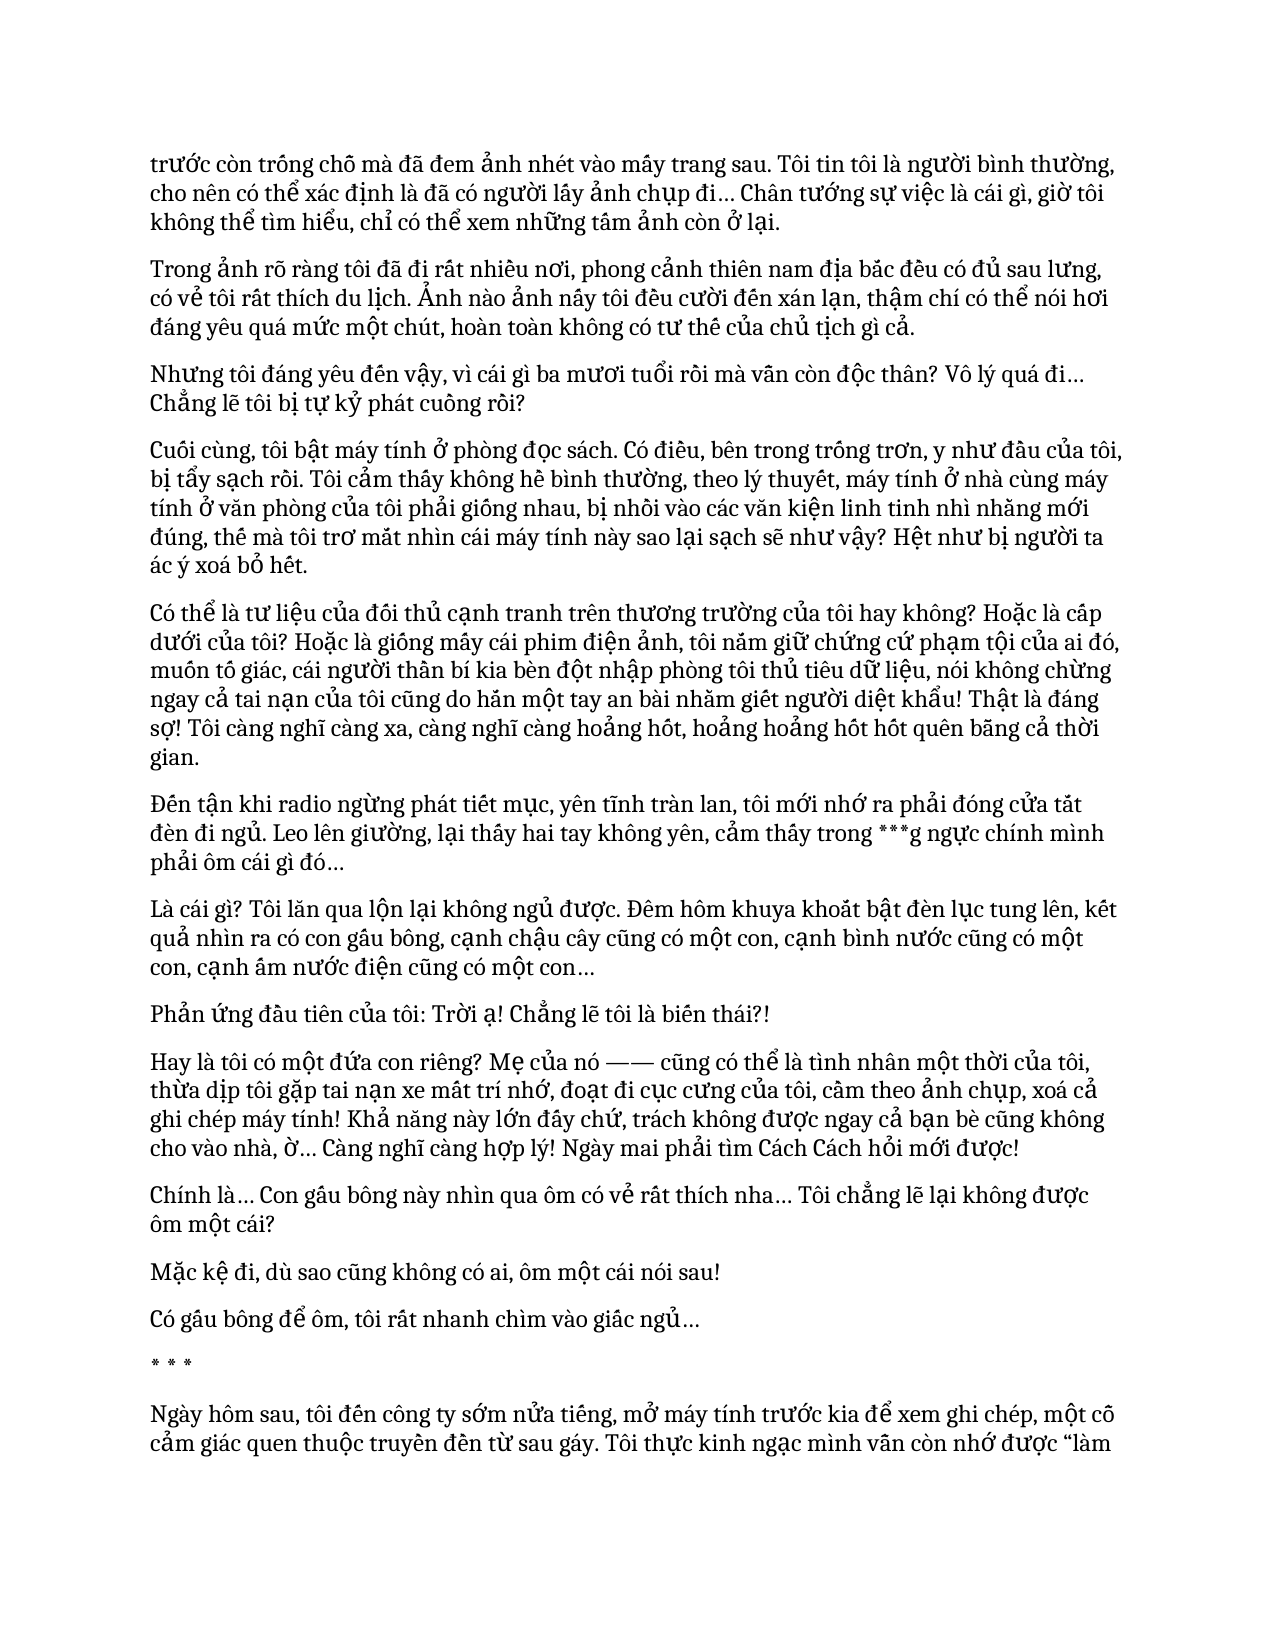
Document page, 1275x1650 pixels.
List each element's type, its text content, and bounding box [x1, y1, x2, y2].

text Phản ứng đầu tiên của tôi: Trời ạ! Chẳng lẽ tôi là biến thái?! [150, 1000, 1125, 1029]
text * * * [150, 1352, 1125, 1381]
text Cuối cùng, tôi bật máy tính ở phòng đọc sách. Có điều, bên trong trống trơn, y như đầu của tôi, bị tẩy sạch rồi. Tôi cảm thấy không hề bình thường, theo lý thuyết, máy tính ở nhà cùng máy tính ở văn phòng của tôi phải giống nhau, bị nhồi vào các văn kiện linh tinh nhì nhằng mới đúng, thế mà tôi trơ mắt nhìn cái máy tính này sao lại sạch sẽ như vậy? Hệt như bị người ta ác ý xoá bỏ hết. [150, 436, 1125, 580]
text Có thể là tư liệu của đối thủ cạnh tranh trên thương trường của tôi hay không? Hoặc là cấp dưới của tôi? Hoặc là giống mấy cái phim điện ảnh, tôi nắm giữ chứng cứ phạm tội của ai đó, muốn tố giác, cái người thần bí kia bèn đột nhập phòng tôi thủ tiêu dữ liệu, nói không chừng ngay cả tai nạn của tôi cũng do hắn một tay an bài nhằm giết người diệt khẩu! Thật là đáng sợ! Tôi càng nghĩ càng xa, càng nghĩ càng hoảng hốt, hoảng hoảng hốt hốt quên bẵng cả thời gian. [150, 599, 1125, 771]
text Có gấu bông để ôm, tôi rất nhanh chìm vào giấc ngủ… [150, 1305, 1125, 1334]
text Đến tận khi radio ngừng phát tiết mục, yên tĩnh tràn lan, tôi mới nhớ ra phải đóng cửa tắt đèn đi ngủ. Leo lên giường, lại thấy hai tay không yên, cảm thấy trong ***g ngực chính mình phải ôm cái gì đó… [150, 790, 1125, 876]
text Trong ảnh rõ ràng tôi đã đi rất nhiều nơi, phong cảnh thiên nam địa bắc đều có đủ sau lưng, có vẻ tôi rất thích du lịch. Ảnh nào ảnh nấy tôi đều cười đến xán lạn, thậm chí có thể nói hơi đáng yêu quá mức một chút, hoàn toàn không có tư thế của chủ tịch gì cả. [150, 255, 1125, 341]
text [150, 1400, 1125, 1457]
text Nhưng tôi đáng yêu đến vậy, vì cái gì ba mươi tuổi rồi mà vẫn còn độc thân? Vô lý quá đi… Chẳng lẽ tôi bị tự kỷ phát cuồng rồi? [150, 360, 1125, 417]
text Là cái gì? Tôi lăn qua lộn lại không ngủ được. Đêm hôm khuya khoắt bật đèn lục tung lên, kết quả nhìn ra có con gấu bông, cạnh chậu cây cũng có một con, cạnh bình nước cũng có một con, cạnh ấm nước điện cũng có một con… [150, 895, 1125, 981]
text Hay là tôi có một đứa con riêng? Mẹ của nó —— cũng có thể là tình nhân một thời của tôi, thừa dịp tôi gặp tai nạn xe mất trí nhớ, đoạt đi cục cưng của tôi, cầm theo ảnh chụp, xoá cả ghi chép máy tính! Khả năng này lớn đấy chứ, trách không được ngay cả bạn bè cũng không cho vào nhà, ờ… Càng nghĩ càng hợp lý! Ngày mai phải tìm Cách Cách hỏi mới được! [150, 1047, 1125, 1162]
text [150, 150, 1125, 236]
text Chính là… Con gấu bông này nhìn qua ôm có vẻ rất thích nha… Tôi chẳng lẽ lại không được ôm một cái? [150, 1181, 1125, 1239]
text Mặc kệ đi, dù sao cũng không có ai, ôm một cái nói sau! [150, 1257, 1125, 1286]
